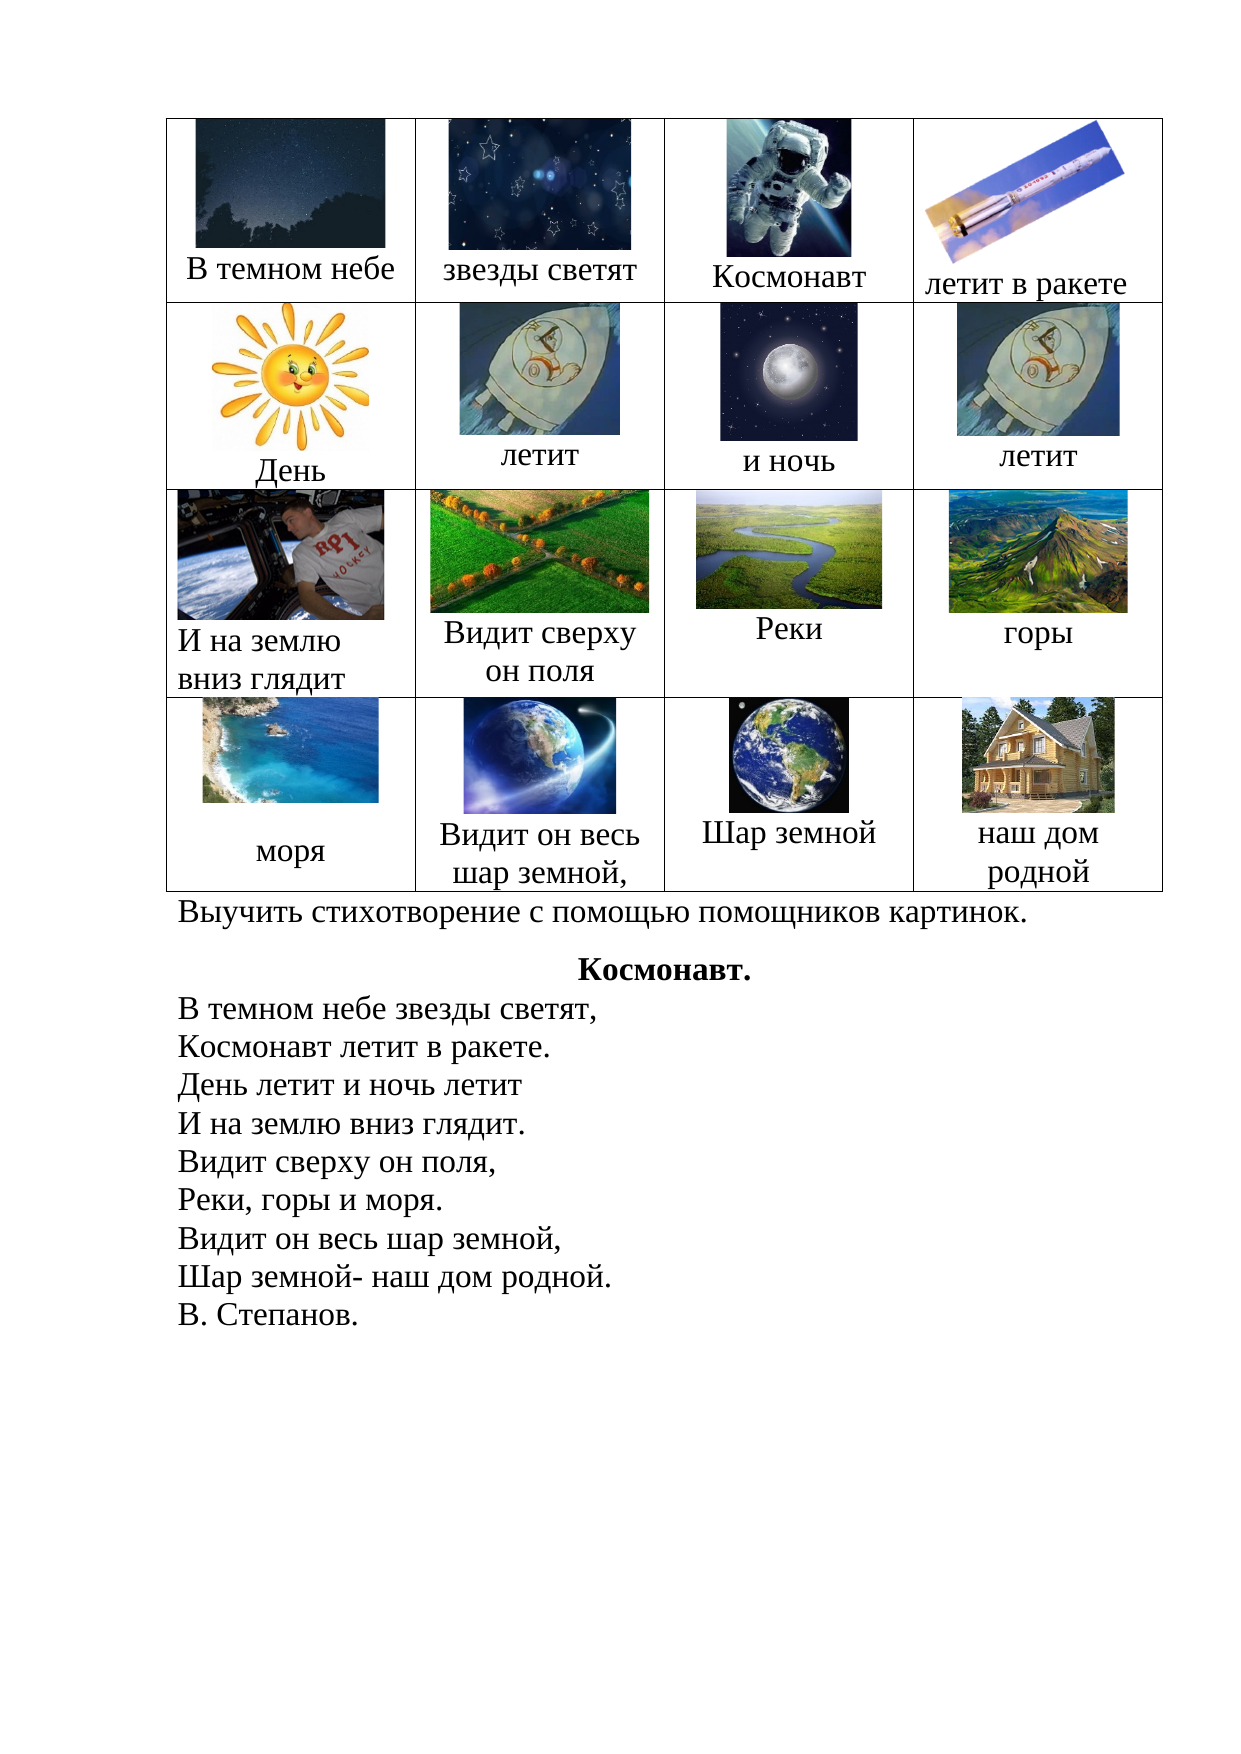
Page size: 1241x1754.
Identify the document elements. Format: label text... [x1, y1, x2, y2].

table_cell И на землю вниз глядит [167, 490, 415, 697]
picture [729, 697, 849, 813]
text Выучить стихотворение с помощью помощников картинок. [177, 892, 1152, 930]
table_cell Реки [665, 490, 913, 697]
picture [459, 303, 620, 435]
table_header В темном небе [167, 119, 415, 302]
text Шар земной- наш дом родной. [177, 1256, 1152, 1294]
picture [696, 490, 883, 609]
picture [1014, 490, 1029, 496]
picture [211, 303, 370, 451]
text И на землю вниз глядит. [177, 1103, 1152, 1141]
text Видит сверху он поля, [177, 1141, 1152, 1179]
table_cell наш дом родной [914, 698, 1162, 891]
table_cell Шар земной [665, 698, 913, 891]
table_cell летит [416, 303, 664, 489]
picture [948, 490, 1128, 613]
text Космонавт летит в ракете. [177, 1026, 1152, 1064]
picture [1097, 494, 1115, 499]
picture [463, 697, 617, 814]
picture [195, 119, 386, 248]
text Видит он весь шар земной, [177, 1218, 1152, 1256]
table_cell горы [914, 490, 1162, 697]
picture [957, 303, 1120, 436]
text В темном небе звезды светят, [177, 988, 1152, 1026]
table_cell День [167, 303, 415, 489]
table_header летит в ракете [914, 119, 1162, 302]
text День летит и ночь летит [177, 1064, 1152, 1103]
table_header Космонавт [665, 119, 913, 302]
text В. Степанов. [177, 1294, 1152, 1333]
picture [925, 119, 1125, 264]
picture [430, 490, 650, 613]
picture [177, 490, 385, 620]
picture [720, 303, 858, 441]
picture [202, 697, 379, 803]
table_cell моря [167, 698, 415, 891]
picture [448, 119, 632, 250]
picture [726, 119, 852, 257]
table_cell летит [914, 303, 1162, 489]
table_cell Видит он весь шар земной, [416, 698, 664, 891]
picture [962, 697, 1115, 813]
table_header звезды светят [416, 119, 664, 302]
text Реки, горы и моря. [177, 1179, 1152, 1218]
picture [964, 490, 976, 494]
table_cell и ночь [665, 303, 913, 489]
table_cell Видит сверху он поля [416, 490, 664, 697]
text Космонавт. [177, 949, 1152, 988]
